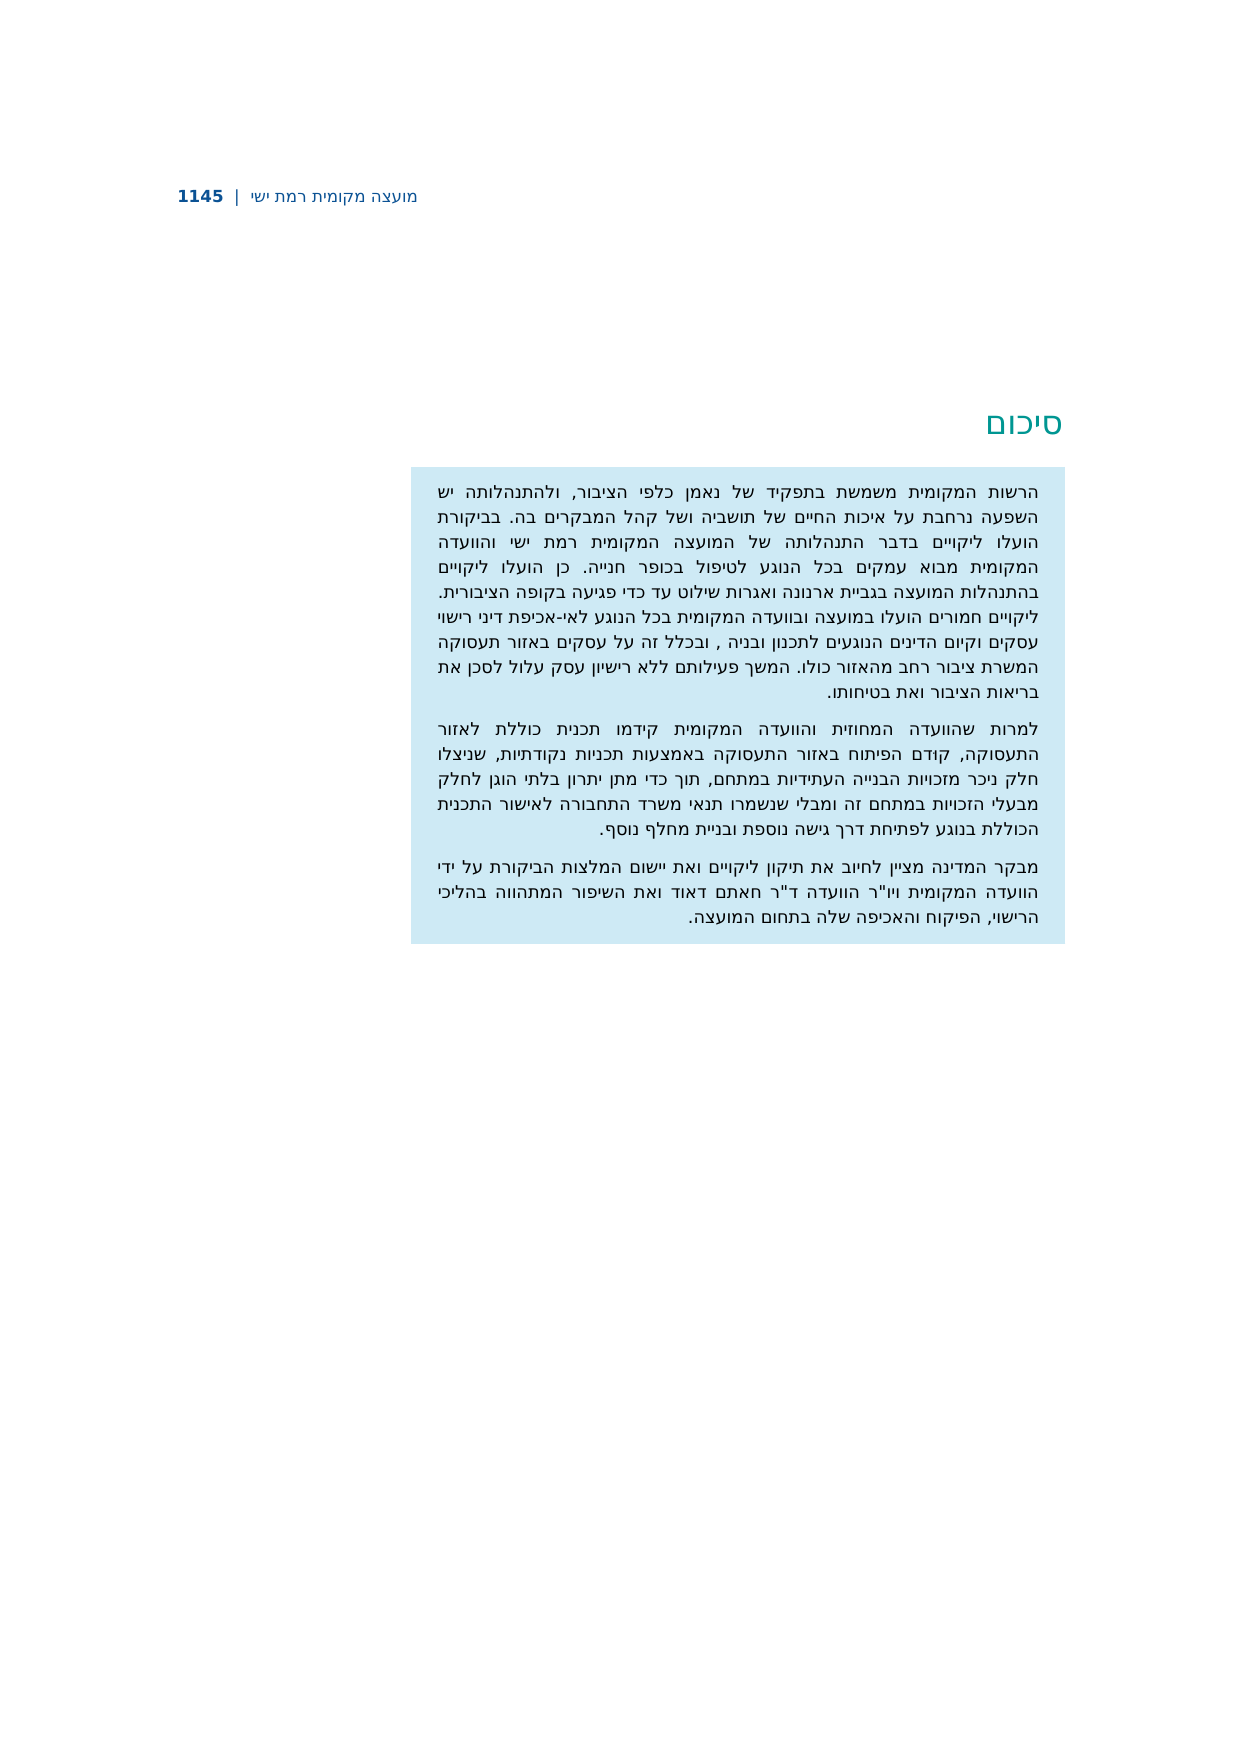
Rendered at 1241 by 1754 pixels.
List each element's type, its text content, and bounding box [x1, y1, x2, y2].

text מבקר המדינה מציין לחיוב את תיקון ליקויים ואת יישום המלצות הביקורת על ידי הוועדה המקומית ויו"ר הוועדה ד"ר חאתם דאוד ואת השיפור המתהווה בהליכי הרישוי, הפיקוח והאכיפה שלה בתחום המועצה. [414, 842, 1062, 941]
text למרות שהוועדה המחוזית והוועדה המקומית קידמו תכנית כוללת לאזור התעסוקה, קוּדם הפיתוח באזור התעסוקה באמצעות תכניות נקודתיות, שניצלו חלק ניכר מזכויות הבנייה העתידיות במתחם, תוך כדי מתן יתרון בלתי הוגן לחלק מבעלי הזכויות במתחם זה ומבלי שנשמרו תנאי משרד התחבורה לאישור התכנית הכוללת בנוגע לפתיחת דרך גישה נוספת ובניית מחלף נוסף. [414, 704, 1062, 841]
text הרשות המקומית משמשת בתפקיד של נאמן כלפי הציבור, ולהתנהלותה יש השפעה נרחבת על איכות החיים של תושביה ושל קהל המבקרים בה. בביקורת הועלו ליקויים בדבר התנהלותה של המועצה המקומית רמת ישי והוועדה המקומית מבוא עמקים בכל הנוגע לטיפול בכופר חנייה. כן הועלו ליקויים בהתנהלות המועצה בגביית ארנונה ואגרות שילוט עד כדי פגיעה בקופה הציבורית. ליקויים חמורים הועלו במועצה ובוועדה המקומית בכל הנוגע לאי-אכיפת דיני רישוי עסקים וקיום הדינים הנוגעים לתכנון ובניה , ובכלל זה על עסקים באזור תעסוקה המשרת ציבור רחב מהאזור כולו. המשך פעילותם ללא רישיון עסק עלול לסכן את בריאות הציבור ואת בטיחותו. [414, 470, 1062, 703]
text סיכום [177, 404, 1063, 442]
